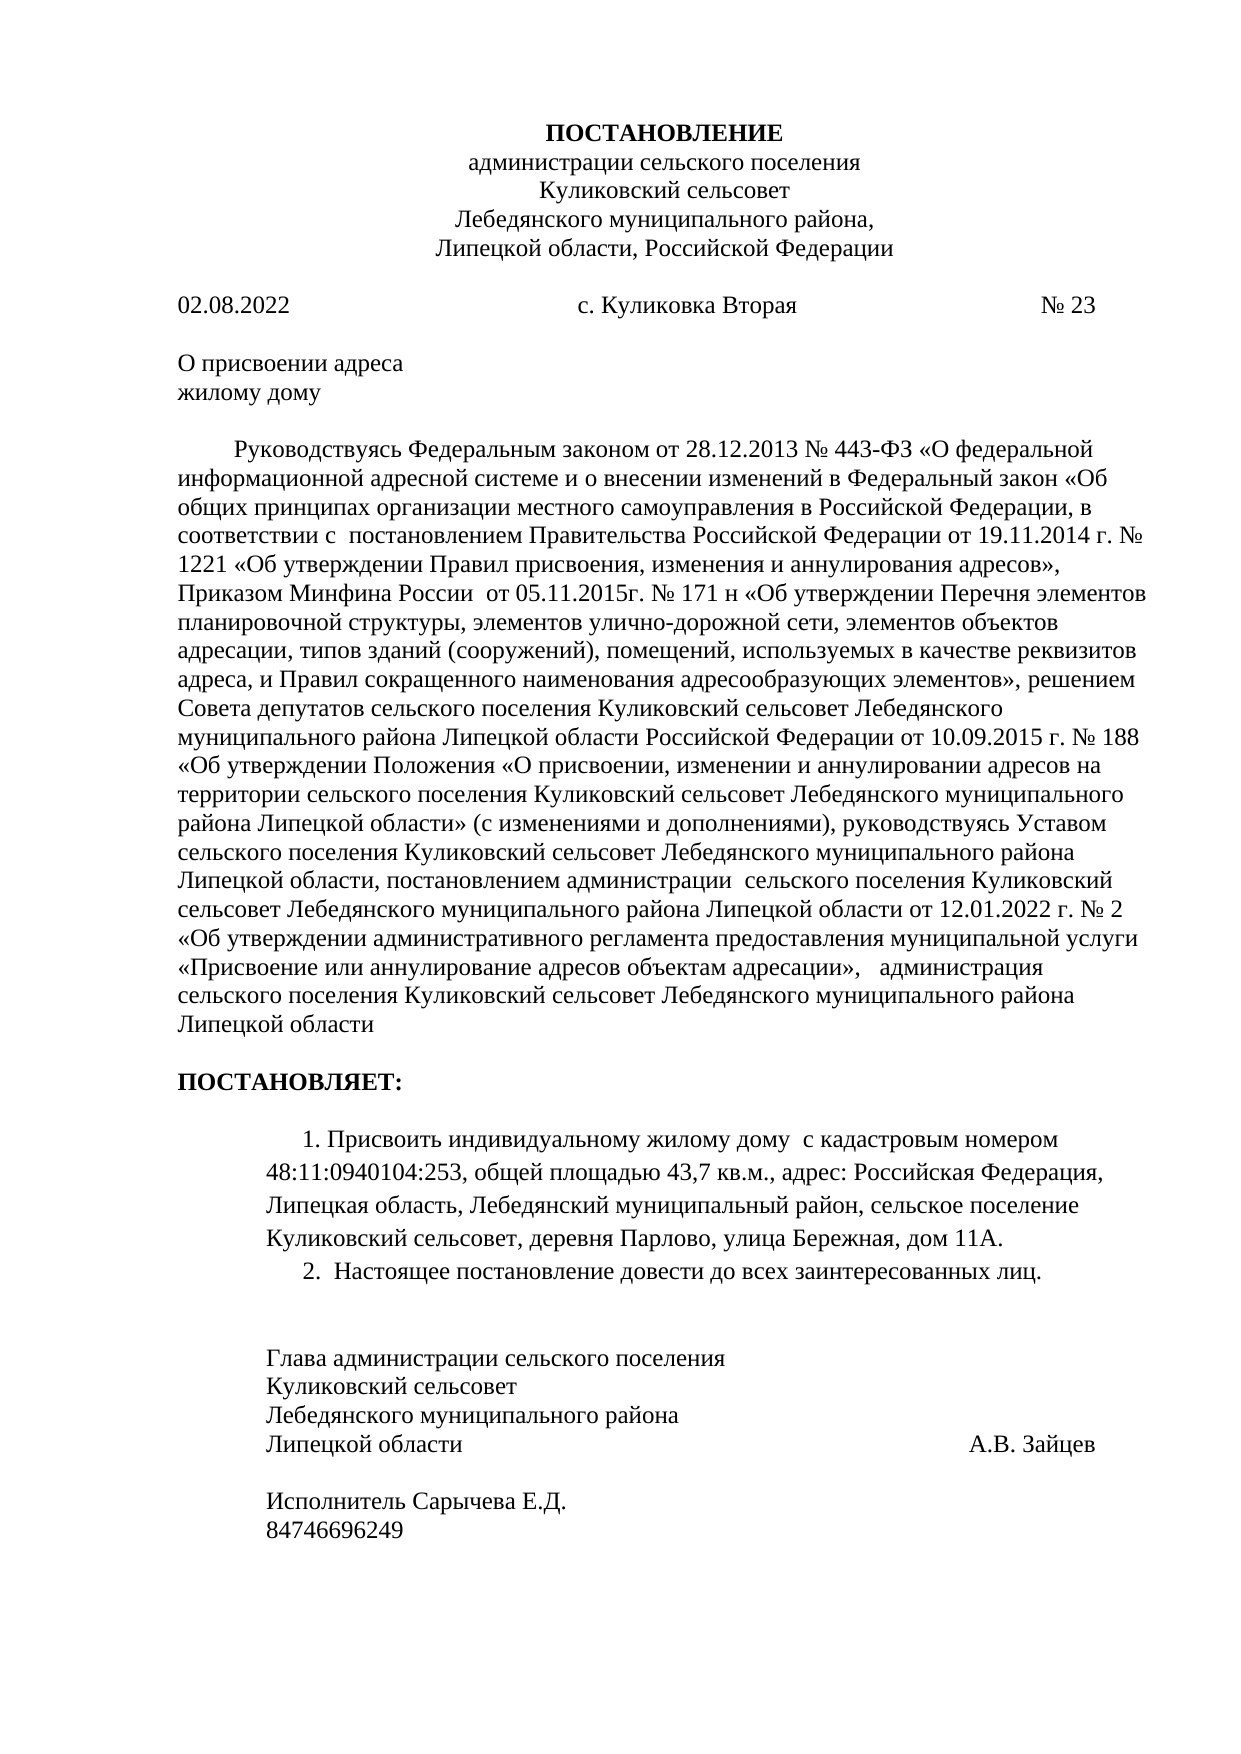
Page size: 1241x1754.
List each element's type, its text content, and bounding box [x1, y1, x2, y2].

text Лебедянского муниципального района [177, 1400, 1152, 1429]
text Исполнитель Сарычева Е.Д. [177, 1486, 1152, 1515]
text 02.08.2022 с. Куликовка Вторая № 23 [177, 291, 1152, 319]
text ПОСТАНОВЛЯЕТ: [177, 1067, 1152, 1096]
text Руководствуясь Федеральным законом от 28.12.2013 № 443-ФЗ «О федеральной информационной адресной системе и о внесении изменений в Федеральный закон «Об общих принципах организации местного самоуправления в Российской Федерации, в соответствии с постановлением Правительства Российской Федерации от 19.11.2014 г. № 1221 «Об утверждении Правил присвоения, изменения и аннулирования адресов», Приказом Минфина России от 05.11.2015г. № 171 н «Об утверждении Перечня элементов планировочной структуры, элементов улично-дорожной сети, элементов объектов адресации, типов зданий (сооружений), помещений, используемых в качестве реквизитов адреса, и Правил сокращенного наименования адресообразующих элементов», решением Совета депутатов сельского поселения Куликовский сельсовет Лебедянского муниципального района Липецкой области Российской Федерации от 10.09.2015 г. № 188 «Об утверждении Положения «О присвоении, изменении и аннулировании адресов на территории сельского поселения Куликовский сельсовет Лебедянского муниципального района Липецкой области» (с изменениями и дополнениями), руководствуясь Уставом сельского поселения Куликовский сельсовет Лебедянского муниципального района Липецкой области, постановлением администрации сельского поселения Куликовский сельсовет Лебедянского муниципального района Липецкой области от 12.01.2022 г. № 2 «Об утверждении административного регламента предоставления муниципальной услуги «Присвоение или аннулирование адресов объектам адресации», администрация сельского поселения Куликовский сельсовет Лебедянского муниципального района Липецкой области [177, 434, 1152, 1038]
text 84746696249 [177, 1515, 1152, 1544]
text Лебедянского муниципального района, [177, 204, 1152, 233]
text ПОСТАНОВЛЕНИЕ [177, 118, 1152, 147]
text жилому дому [177, 377, 1152, 406]
text Куликовский сельсовет [177, 1371, 1152, 1400]
text Липецкой области А.В. Зайцев [177, 1429, 1152, 1458]
text Глава администрации сельского поселения [177, 1343, 1152, 1371]
text 1. Присвоить индивидуальному жилому дому с кадастровым номером 48:11:0940104:253, общей площадью 43,7 кв.м., адрес: Российская Федерация, Липецкая область, Лебедянский муниципальный район, сельское поселение Куликовский сельсовет, деревня Парлово, улица Бережная, дом 11А. [196, 1124, 1152, 1252]
text Липецкой области, Российской Федерации [177, 233, 1152, 262]
list 2. Настоящее постановление довести до всех заинтересованных лиц. [252, 1256, 1152, 1285]
text О присвоении адреса [177, 348, 1152, 377]
text администрации сельского поселения [177, 147, 1152, 176]
text Куликовский сельсовет [177, 176, 1152, 204]
